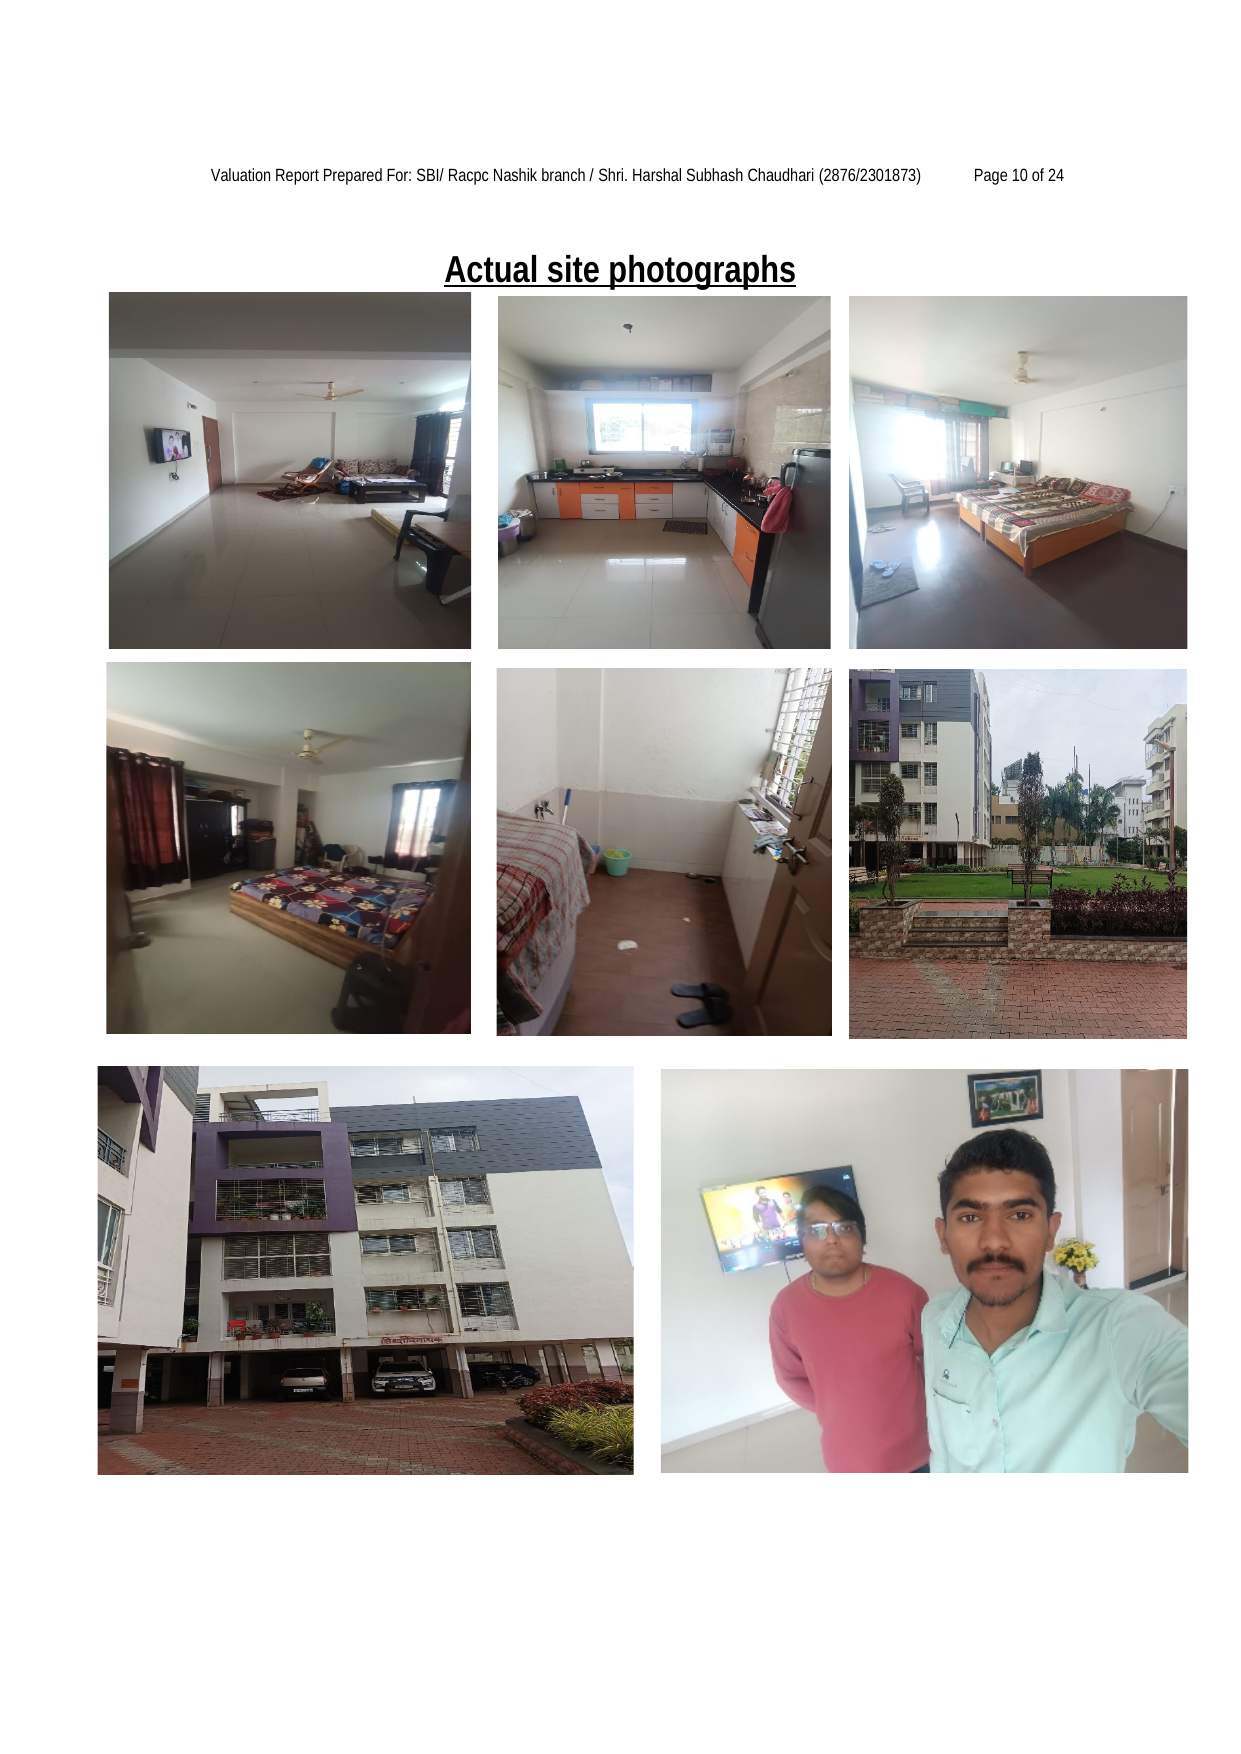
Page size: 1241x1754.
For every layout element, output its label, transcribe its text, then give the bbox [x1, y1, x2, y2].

text Actual site photographs [150, 247, 1090, 291]
picture [97, 1066, 634, 1475]
picture [498, 296, 831, 649]
picture [496, 668, 832, 1036]
picture [660, 1069, 1189, 1473]
picture [849, 296, 1188, 649]
picture [849, 669, 1188, 1039]
picture [106, 662, 471, 1034]
picture [108, 292, 472, 649]
